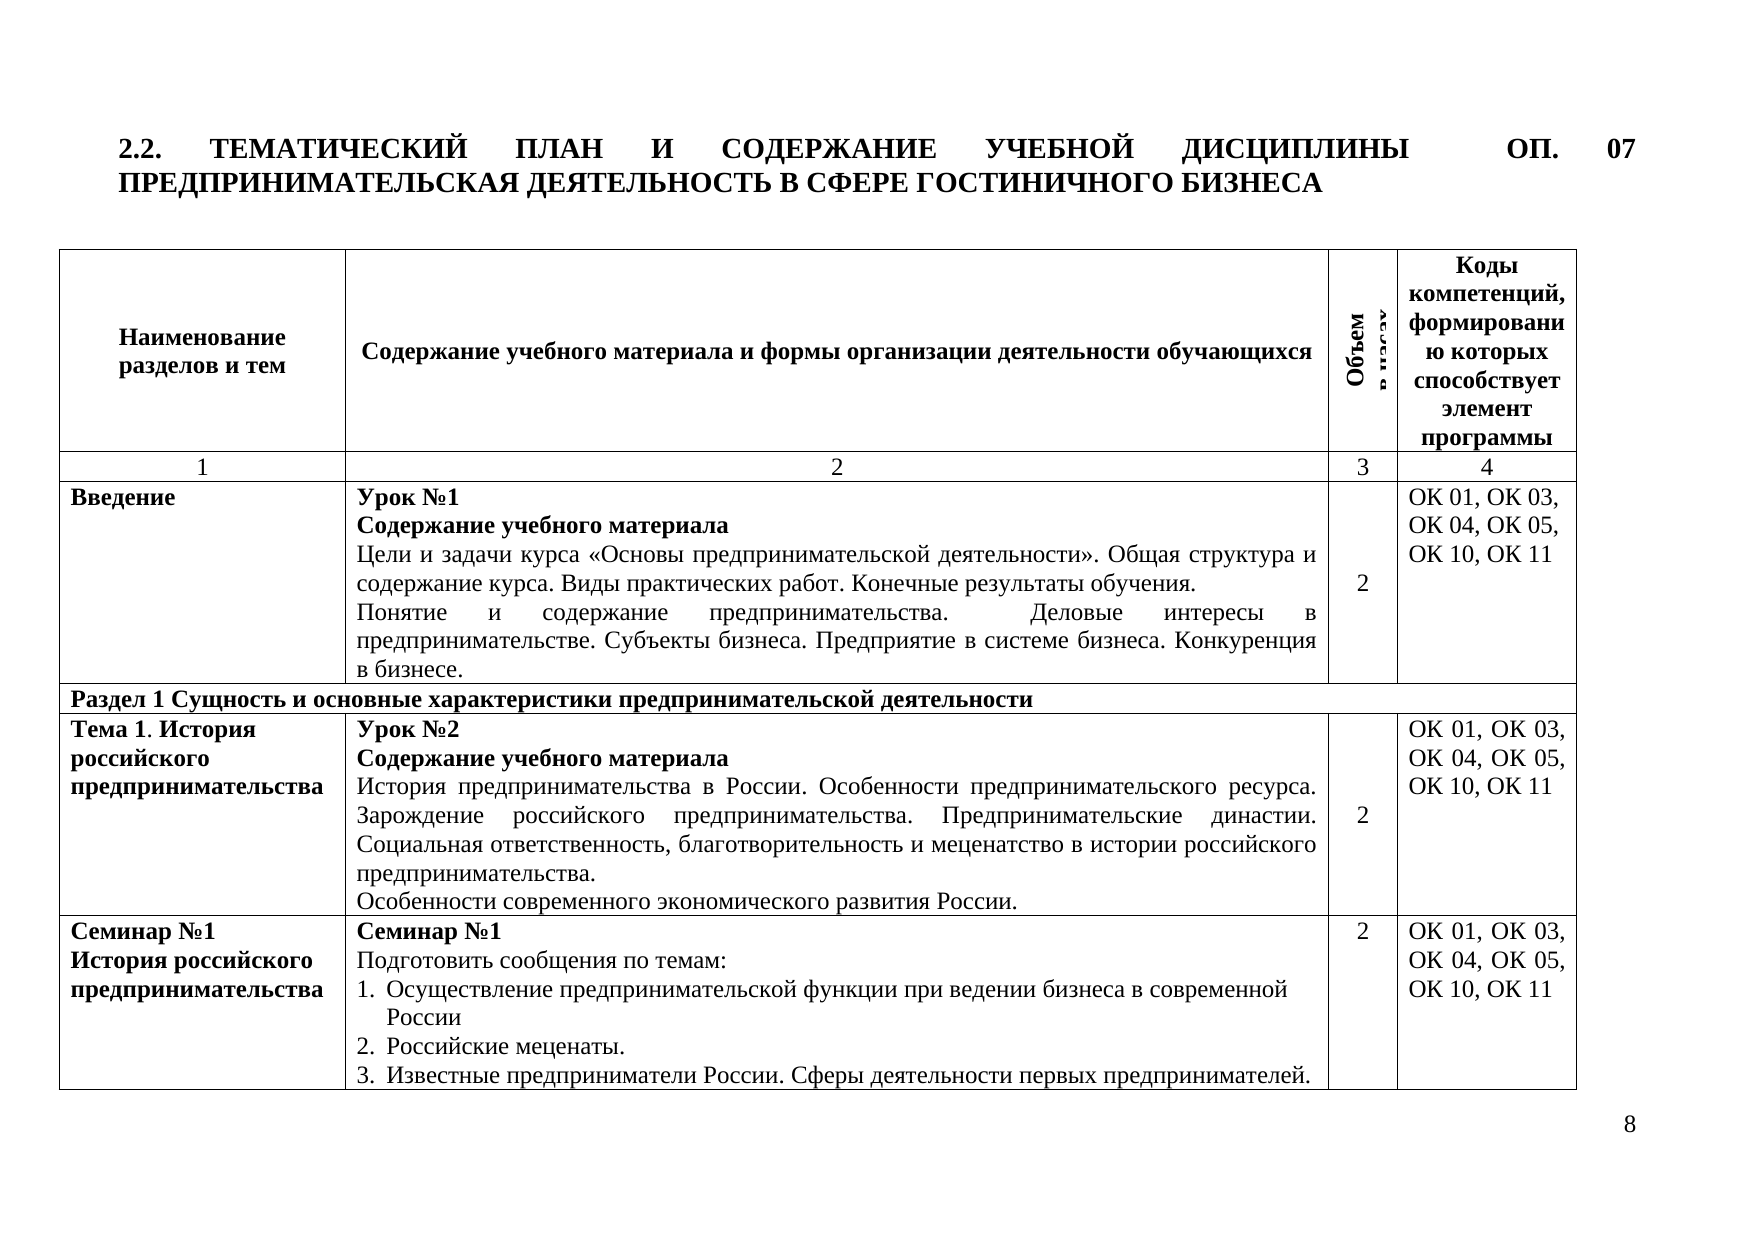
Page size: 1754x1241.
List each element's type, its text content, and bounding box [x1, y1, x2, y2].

table_cell 2 [1329, 916, 1397, 1089]
table_cell Раздел 1 Сущность и основные характеристики предпринимательской деятельности [60, 684, 1576, 713]
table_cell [346, 916, 1328, 1089]
table_cell ОК 01, ОК 03, ОК 04, ОК 05, ОК 10, ОК 11 [1398, 482, 1576, 683]
table_cell Урок №2 Содержание учебного материала История предпринимательства в России. Особенности предпринимательского ресурса. Зарождение российского предпринимательства. Предпринимательские династии. Социальная ответственность, благотворительность и меценатство в истории российского предпринимательства. Особенности современного экономического развития России. [346, 714, 1328, 915]
table_cell 2 [346, 452, 1328, 481]
table_header Содержание учебного материала и формы организации деятельности обучающихся [346, 250, 1328, 451]
table_cell 4 [1398, 452, 1576, 481]
table_header Наименование разделов и тем [60, 250, 345, 451]
table_cell 3 [1329, 452, 1397, 481]
table_cell 2 [1329, 482, 1397, 683]
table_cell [60, 916, 345, 1089]
table_cell Введение [60, 482, 345, 683]
text 2.2. ТЕМАТИЧЕСКИЙ ПЛАН И СОДЕРЖАНИЕ УЧЕБНОЙ ДИСЦИПЛИНЫ ОП. 07 ПРЕДПРИНИМАТЕЛЬСКАЯ ДЕЯТЕЛЬНОСТЬ В СФЕРЕ ГОСТИНИЧНОГО БИЗНЕСА [118, 131, 1636, 198]
table_cell Урок №1 Содержание учебного материала Цели и задачи курса «Основы предпринимательской деятельности». Общая структура и содержание курса. Виды практических работ. Конечные результаты обучения. Понятие и содержание предпринимательства. Деловые интересы в предпринимательстве. Субъекты бизнеса. Предприятие в системе бизнеса. Конкуренция в бизнесе. [346, 482, 1328, 683]
table_cell ОК 01, ОК 03, ОК 04, ОК 05, ОК 10, ОК 11 [1398, 714, 1576, 915]
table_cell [1398, 916, 1576, 1089]
table_header Объем в часах [1329, 250, 1397, 451]
table_header Коды компетенций, формированию которых способствует элемент программы [1398, 250, 1576, 451]
table_cell 1 [60, 452, 345, 481]
table_cell Тема 1. История российского предпринимательства [60, 714, 345, 915]
table_cell 2 [1329, 714, 1397, 915]
